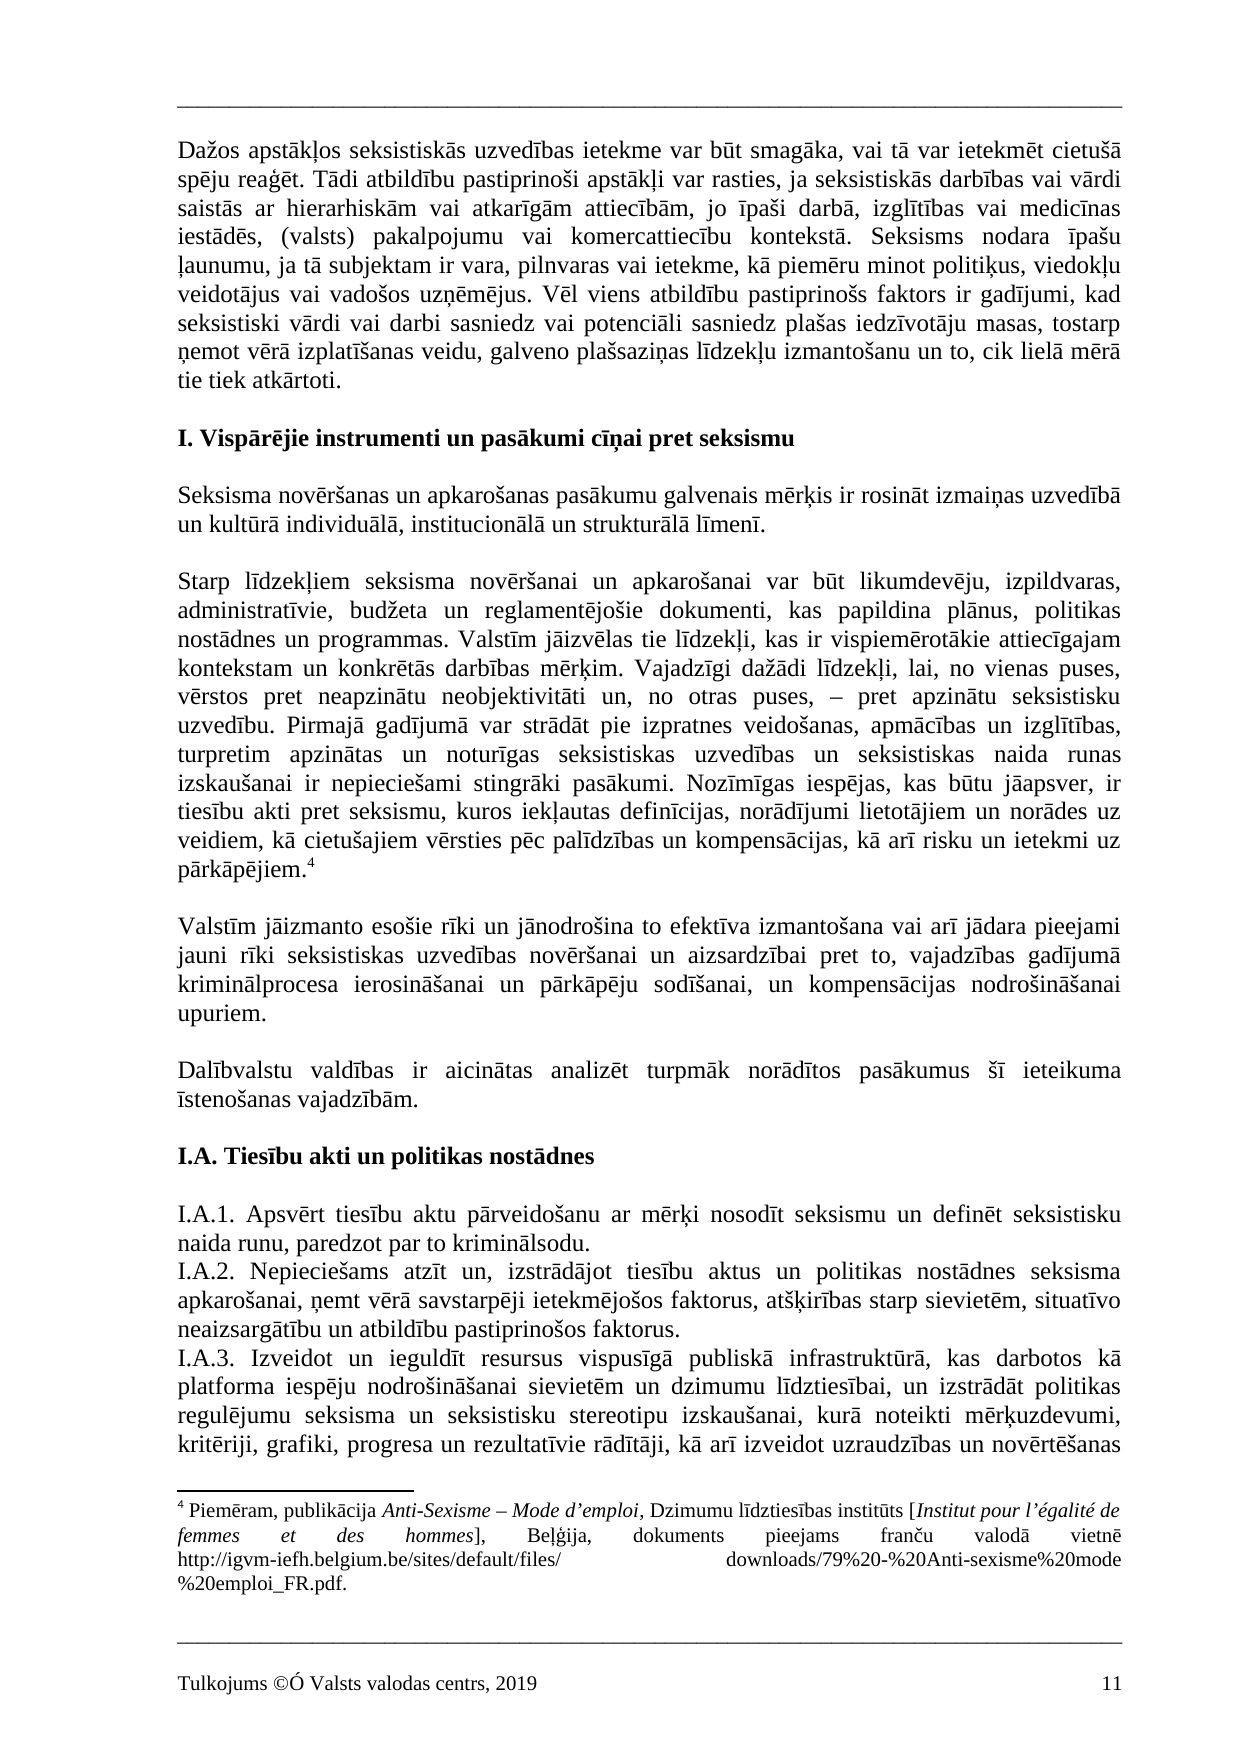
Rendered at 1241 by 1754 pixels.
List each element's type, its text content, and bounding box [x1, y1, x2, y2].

text Valstīm jāizmanto esošie rīki un jānodrošina to efektīva izmantošana vai arī jādara pieejami jauni rīki seksistiskas uzvedības novēršanai un aizsardzībai pret to, vajadzības gadījumā kriminālprocesa ierosināšanai un pārkāpēju sodīšanai, un kompensācijas nodrošināšanai upuriem. [177, 911, 1122, 1026]
text Starp līdzekļiem seksisma novēršanai un apkarošanai var būt likumdevēju, izpildvaras, administratīvie, budžeta un reglamentējošie dokumenti, kas papildina plānus, politikas nostādnes un programmas. Valstīm jāizvēlas tie līdzekļi, kas ir vispiemērotākie attiecīgajam kontekstam un konkrētās darbības mērķim. Vajadzīgi dažādi līdzekļi, lai, no vienas puses, vērstos pret neapzinātu neobjektivitāti un, no otras puses, – pret apzinātu seksistisku uzvedību. Pirmajā gadījumā var strādāt pie izpratnes veidošanas, apmācības un izglītības, turpretim apzinātas un noturīgas seksistiskas uzvedības un seksistiskas naida runas izskaušanai ir nepieciešami stingrāki pasākumi. Nozīmīgas iespējas, kas būtu jāapsver, ir tiesību akti pret seksismu, kuros iekļautas definīcijas, norādījumi lietotājiem un norādes uz veidiem, kā cietušajiem vērsties pēc palīdzības un kompensācijas, kā arī risku un ietekmi uz pārkāpējiem. [177, 566, 1122, 883]
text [177, 1343, 1122, 1458]
text Dalībvalstu valdības ir aicinātas analizēt turpmāk norādītos pasākumus šī ieteikuma īstenošanas vajadzībām. [177, 1055, 1122, 1113]
text I.A.1. Apsvērt tiesību aktu pārveidošanu ar mērķi nosodīt seksismu un definēt seksistisku naida runu, paredzot par to kriminālsodu. [177, 1199, 1122, 1256]
text Seksisma novēršanas un apkarošanas pasākumu galvenais mērķis ir rosināt izmaiņas uzvedībā un kultūrā individuālā, institucionālā un strukturālā līmenī. [177, 480, 1122, 538]
text Dažos apstākļos seksistiskās uzvedības ietekme var būt smagāka, vai tā var ietekmēt cietušā spēju reaģēt. Tādi atbildību pastiprinoši apstākļi var rasties, ja seksistiskās darbības vai vārdi saistās ar hierarhiskām vai atkarīgām attiecībām, jo īpaši darbā, izglītības vai medicīnas iestādēs, (valsts) pakalpojumu vai komercattiecību kontekstā. Seksisms nodara īpašu ļaunumu, ja tā subjektam ir vara, pilnvaras vai ietekme, kā piemēru minot politiķus, viedokļu veidotājus vai vadošos uzņēmējus. Vēl viens atbildību pastiprinošs faktors ir gadījumi, kad seksistiski vārdi vai darbi sasniedz vai potenciāli sasniedz plašas iedzīvotāju masas, tostarp ņemot vērā izplatīšanas veidu, galveno plašsaziņas līdzekļu izmantošanu un to, cik lielā mērā tie tiek atkārtoti. [177, 135, 1122, 394]
subtitle I.A. Tiesību akti un politikas nostādnes [177, 1141, 1122, 1170]
text I.A.2. Nepieciešams atzīt un, izstrādājot tiesību aktus un politikas nostādnes seksisma apkarošanai, ņemt vērā savstarpēji ietekmējošos faktorus, atšķirības starp sievietēm, situatīvo neaizsargātību un atbildību pastiprinošos faktorus. [177, 1256, 1122, 1343]
subtitle I. Vispārējie instrumenti un pasākumi cīņai pret seksismu [177, 423, 1122, 451]
